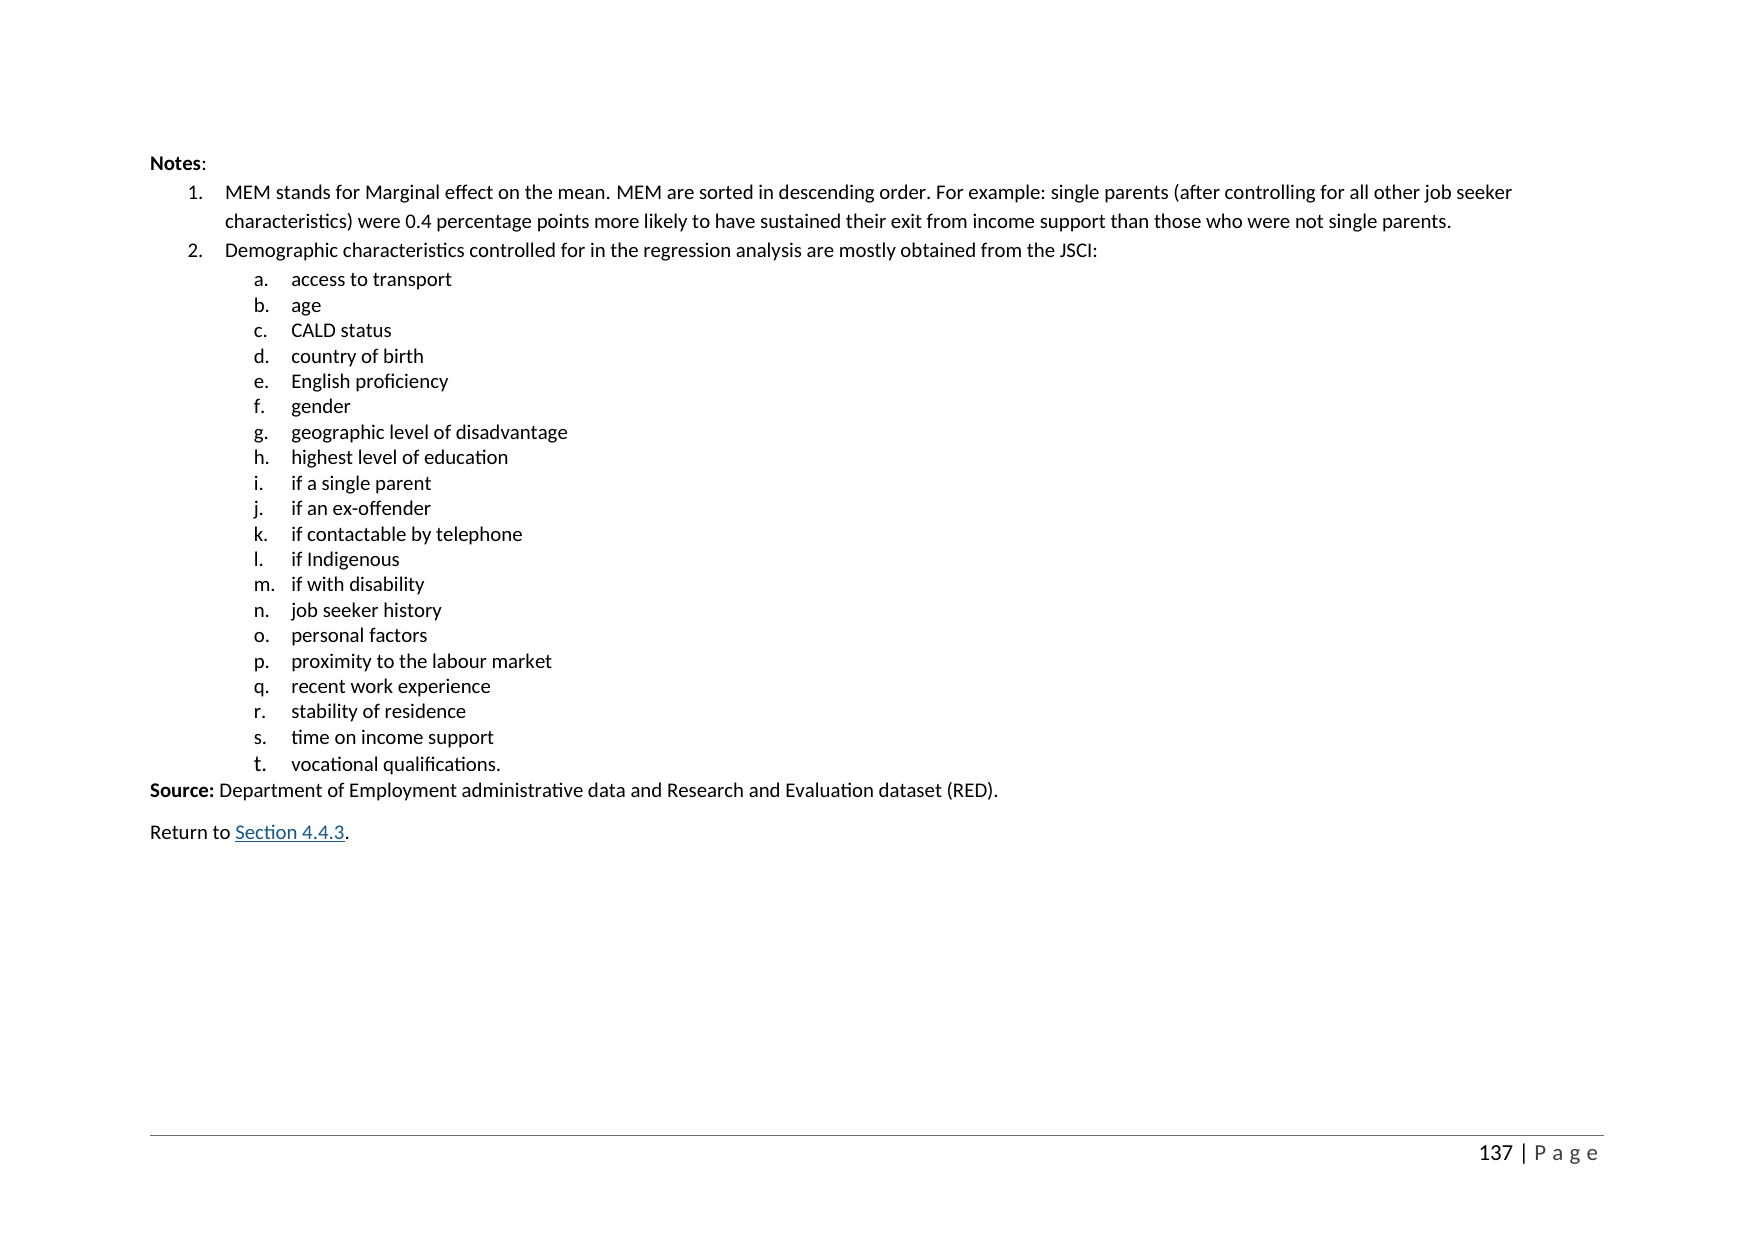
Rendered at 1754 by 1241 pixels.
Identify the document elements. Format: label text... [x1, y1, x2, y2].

text Source: Department of Employment administrative data and Research and Evaluation dataset (RED). [150, 778, 1604, 803]
list job seeker history [253, 597, 1604, 622]
list if a single parent [253, 470, 1604, 495]
list gender [253, 394, 1604, 419]
list country of birth [253, 343, 1604, 368]
list English proficiency [253, 368, 1604, 394]
list if contactable by telephone [253, 521, 1604, 546]
list access to transport [253, 267, 1604, 292]
list MEM stands for Marginal effect on the mean. MEM are sorted in descending order. For example: single parents (after controlling for all other job seeker characteristics) were 0.4 percentage points more likely to have sustained their exit from income support than those who were not single parents. [187, 179, 1604, 234]
list age [253, 292, 1604, 317]
list proximity to the labour market [253, 648, 1604, 673]
list if Indigenous [253, 546, 1604, 572]
list time on income support [253, 724, 1604, 749]
list vocational qualifications. [253, 749, 1604, 778]
text Notes: [150, 150, 1604, 175]
list geographic level of disadvantage [253, 419, 1604, 444]
list if with disability [253, 572, 1604, 597]
list recent work experience [253, 673, 1604, 699]
list CALD status [253, 317, 1604, 343]
text Return to Section 4.4.3. [150, 819, 1604, 845]
list stability of residence [253, 699, 1604, 724]
list personal factors [253, 622, 1604, 648]
list if an ex-offender [253, 495, 1604, 521]
list Demographic characteristics controlled for in the regression analysis are mostly obtained from the JSCI: [187, 237, 1604, 263]
list highest level of education [253, 444, 1604, 470]
